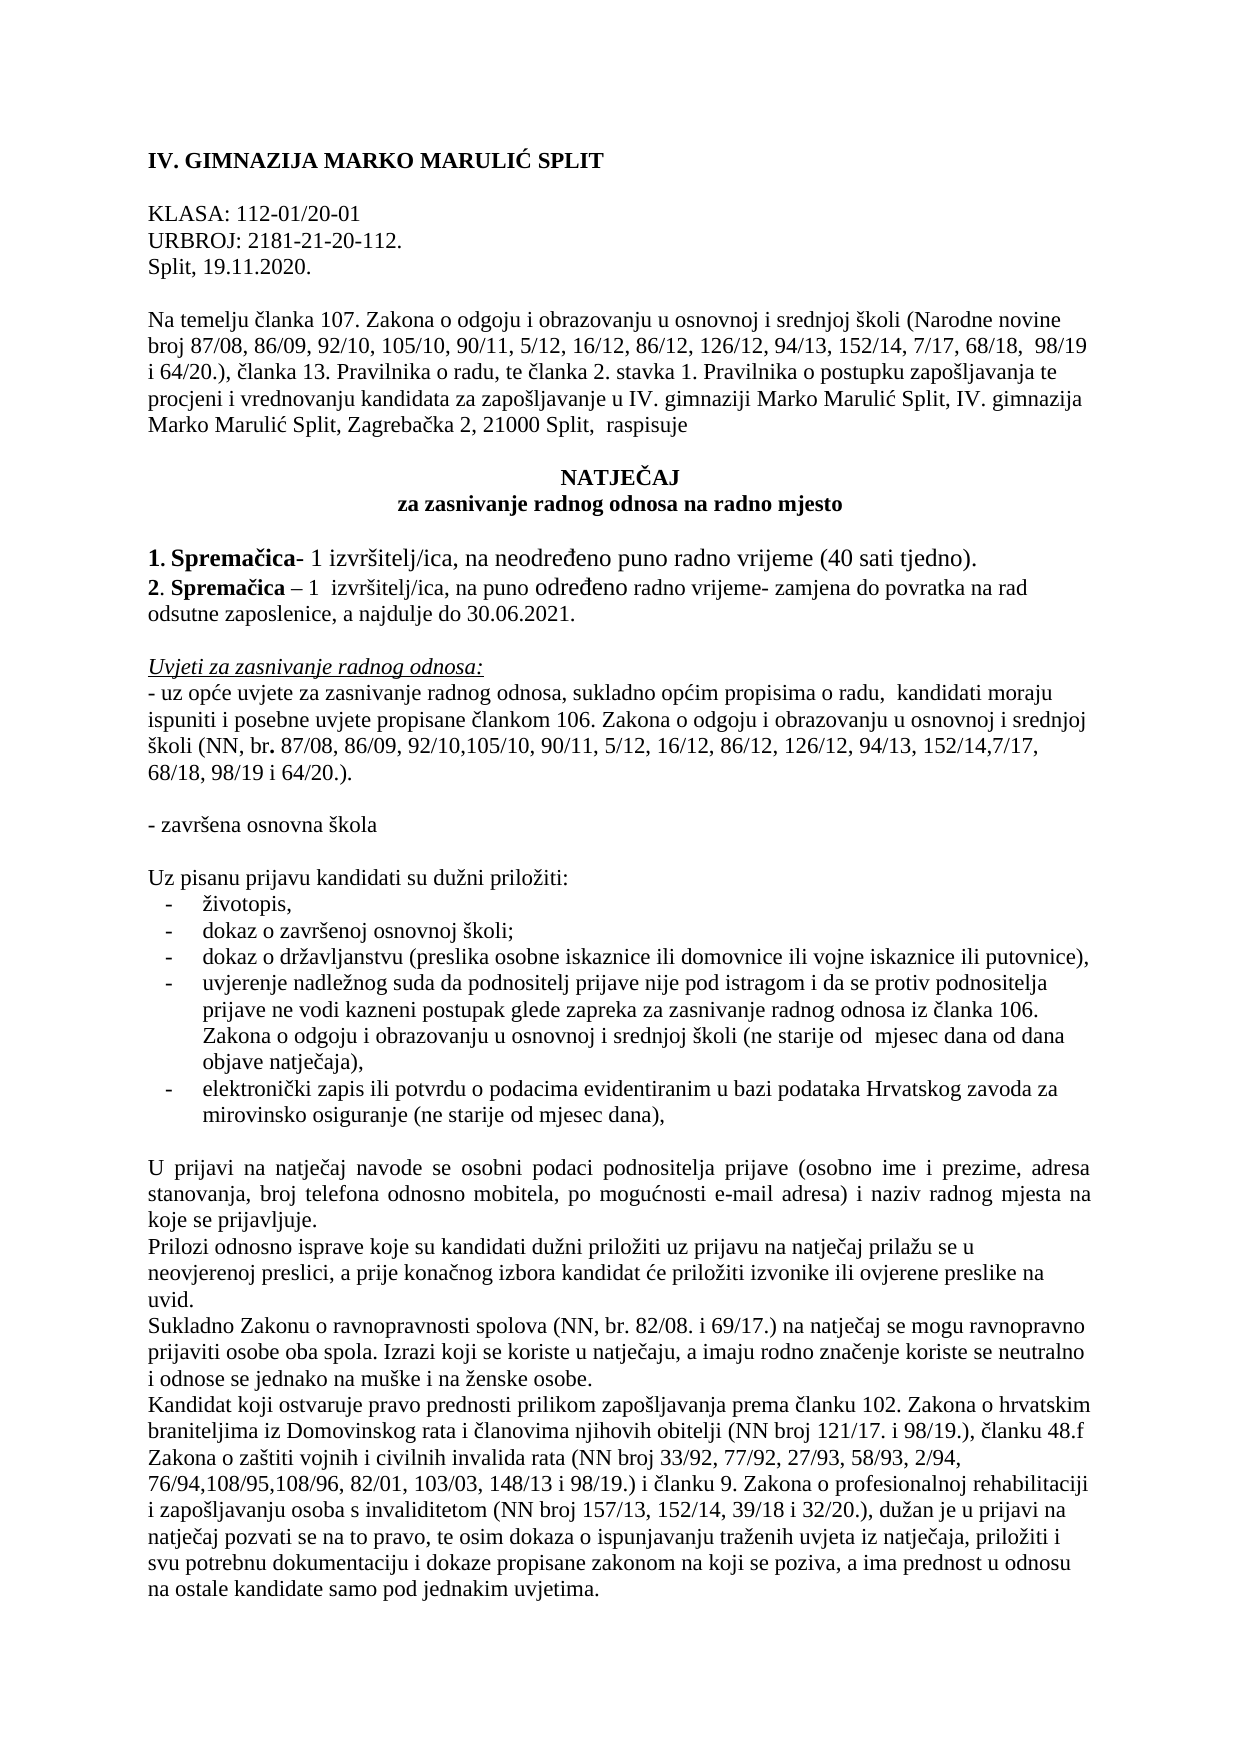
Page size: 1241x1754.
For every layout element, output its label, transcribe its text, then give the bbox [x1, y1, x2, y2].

text Split, 19.11.2020. [148, 253, 1093, 279]
text U prijavi na natječaj navode se osobni podaci podnositelja prijave (osobno ime i prezime, adresa stanovanja, broj telefona odnosno mobitela, po mogućnosti e-mail adresa) i naziv radnog mjesta na koje se prijavljuje. [148, 1154, 1093, 1233]
text 1. Spremačica- 1 izvršitelj/ica, na neodređeno puno radno vrijeme (40 sati tjedno). [148, 543, 1093, 572]
text Na temelju članka 107. Zakona o odgoju i obrazovanju u osnovnoj i srednjoj školi (Narodne novine broj 87/08, 86/09, 92/10, 105/10, 90/11, 5/12, 16/12, 86/12, 126/12, 94/13, 152/14, 7/17, 68/18, 98/19 i 64/20.), članka 13. Pravilnika o radu, te članka 2. stavka 1. Pravilnika o postupku zapošljavanja te procjeni i vrednovanju kandidata za zapošljavanje u IV. gimnaziji Marko Marulić Split, IV. gimnazija Marko Marulić Split, Zagrebačka 2, 21000 Split, raspisuje [148, 306, 1093, 437]
text Uvjeti za zasnivanje radnog odnosa: [148, 627, 1093, 679]
text Prilozi odnosno isprave koje su kandidati dužni priložiti uz prijavu na natječaj prilažu se u neovjerenoj preslici, a prije konačnog izbora kandidat će priložiti izvonike ili ovjerene preslike na uvid. [148, 1233, 1093, 1312]
text Uz pisanu prijavu kandidati su dužni priložiti: [148, 864, 1093, 890]
list dokaz o završenoj osnovnoj školi; [165, 917, 1093, 943]
list životopis, [165, 890, 1093, 917]
text NATJEČAJ [148, 464, 1093, 490]
text - uz opće uvjete za zasnivanje radnog odnosa, sukladno općim propisima o radu, kandidati moraju ispuniti i posebne uvjete propisane člankom 106. Zakona o odgoju i obrazovanju u osnovnoj i srednjoj školi (NN, br. 87/08, 86/09, 92/10,105/10, 90/11, 5/12, 16/12, 86/12, 126/12, 94/13, 152/14,7/17, 68/18, 98/19 i 64/20.). [148, 679, 1093, 785]
text IV. GIMNAZIJA MARKO MARULIĆ SPLIT [148, 148, 1093, 174]
text za zasnivanje radnog odnosa na radno mjesto [148, 490, 1093, 517]
text URBROJ: 2181-21-20-112. [148, 227, 1093, 253]
list uvjerenje nadležnog suda da podnositelj prijave nije pod istragom i da se protiv podnositelja prijave ne vodi kazneni postupak glede zapreka za zasnivanje radnog odnosa iz članka 106. Zakona o odgoju i obrazovanju u osnovnoj i srednjoj školi (ne starije od mjesec dana od dana objave natječaja), [165, 969, 1093, 1075]
text 2. Spremačica – 1 izvršitelj/ica, na puno određeno radno vrijeme- zamjena do povratka na rad odsutne zaposlenice, a najdulje do 30.06.2021. [148, 572, 1093, 627]
list dokaz o državljanstvu (preslika osobne iskaznice ili domovnice ili vojne iskaznice ili putovnice), [165, 943, 1093, 969]
text - završena osnovna škola [148, 811, 1093, 838]
text Kandidat koji ostvaruje pravo prednosti prilikom zapošljavanja prema članku 102. Zakona o hrvatskim braniteljima iz Domovinskog rata i članovima njihovih obitelji (NN broj 121/17. i 98/19.), članku 48.f Zakona o zaštiti vojnih i civilnih invalida rata (NN broj 33/92, 77/92, 27/93, 58/93, 2/94, 76/94,108/95,108/96, 82/01, 103/03, 148/13 i 98/19.) i članku 9. Zakona o profesionalnoj rehabilitaciji i zapošljavanju osoba s invaliditetom (NN broj 157/13, 152/14, 39/18 i 32/20.), dužan je u prijavi na natječaj pozvati se na to pravo, te osim dokaza o ispunjavanju traženih uvjeta iz natječaja, priložiti i svu potrebnu dokumentaciju i dokaze propisane zakonom na koji se poziva, a ima prednost u odnosu na ostale kandidate samo pod jednakim uvjetima. [148, 1391, 1093, 1602]
text Sukladno Zakonu o ravnopravnosti spolova (NN, br. 82/08. i 69/17.) na natječaj se mogu ravnopravno prijaviti osobe oba spola. Izrazi koji se koriste u natječaju, a imaju rodno značenje koriste se neutralno i odnose se jednako na muške i na ženske osobe. [148, 1312, 1093, 1391]
list elektronički zapis ili potvrdu o podacima evidentiranim u bazi podataka Hrvatskog zavoda za mirovinsko osiguranje (ne starije od mjesec dana), [165, 1075, 1093, 1127]
text KLASA: 112-01/20-01 [148, 200, 1093, 227]
